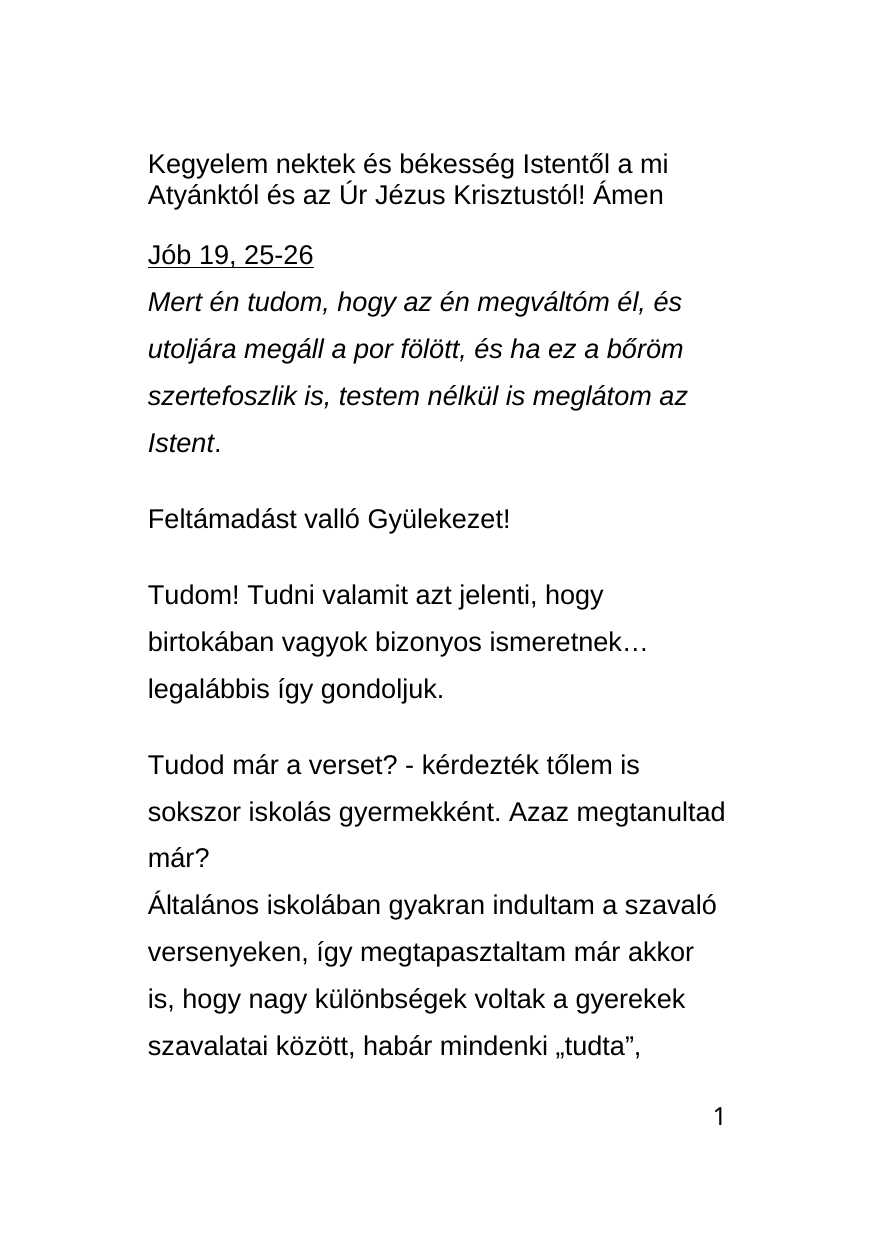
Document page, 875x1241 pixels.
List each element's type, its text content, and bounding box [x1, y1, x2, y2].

text Kegyelem nektek és békesség Istentől a mi Atyánktól és az Úr Jézus Krisztustól! Ámen [148, 148, 726, 210]
text Tudom! Tudni valamit azt jelenti, hogy birtokában vagyok bizonyos ismeretnek… legalábbis így gondoljuk. [148, 579, 726, 704]
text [148, 749, 726, 1061]
text Feltámadást valló Gyülekezet! [148, 503, 726, 534]
text Jób 19, 25-26 Mert én tudom, hogy az én megváltóm él, és utoljára megáll a por fölött, és ha ez a bőröm szertefoszlik is, testem nélkül is meglátom az Istent. [148, 239, 726, 458]
